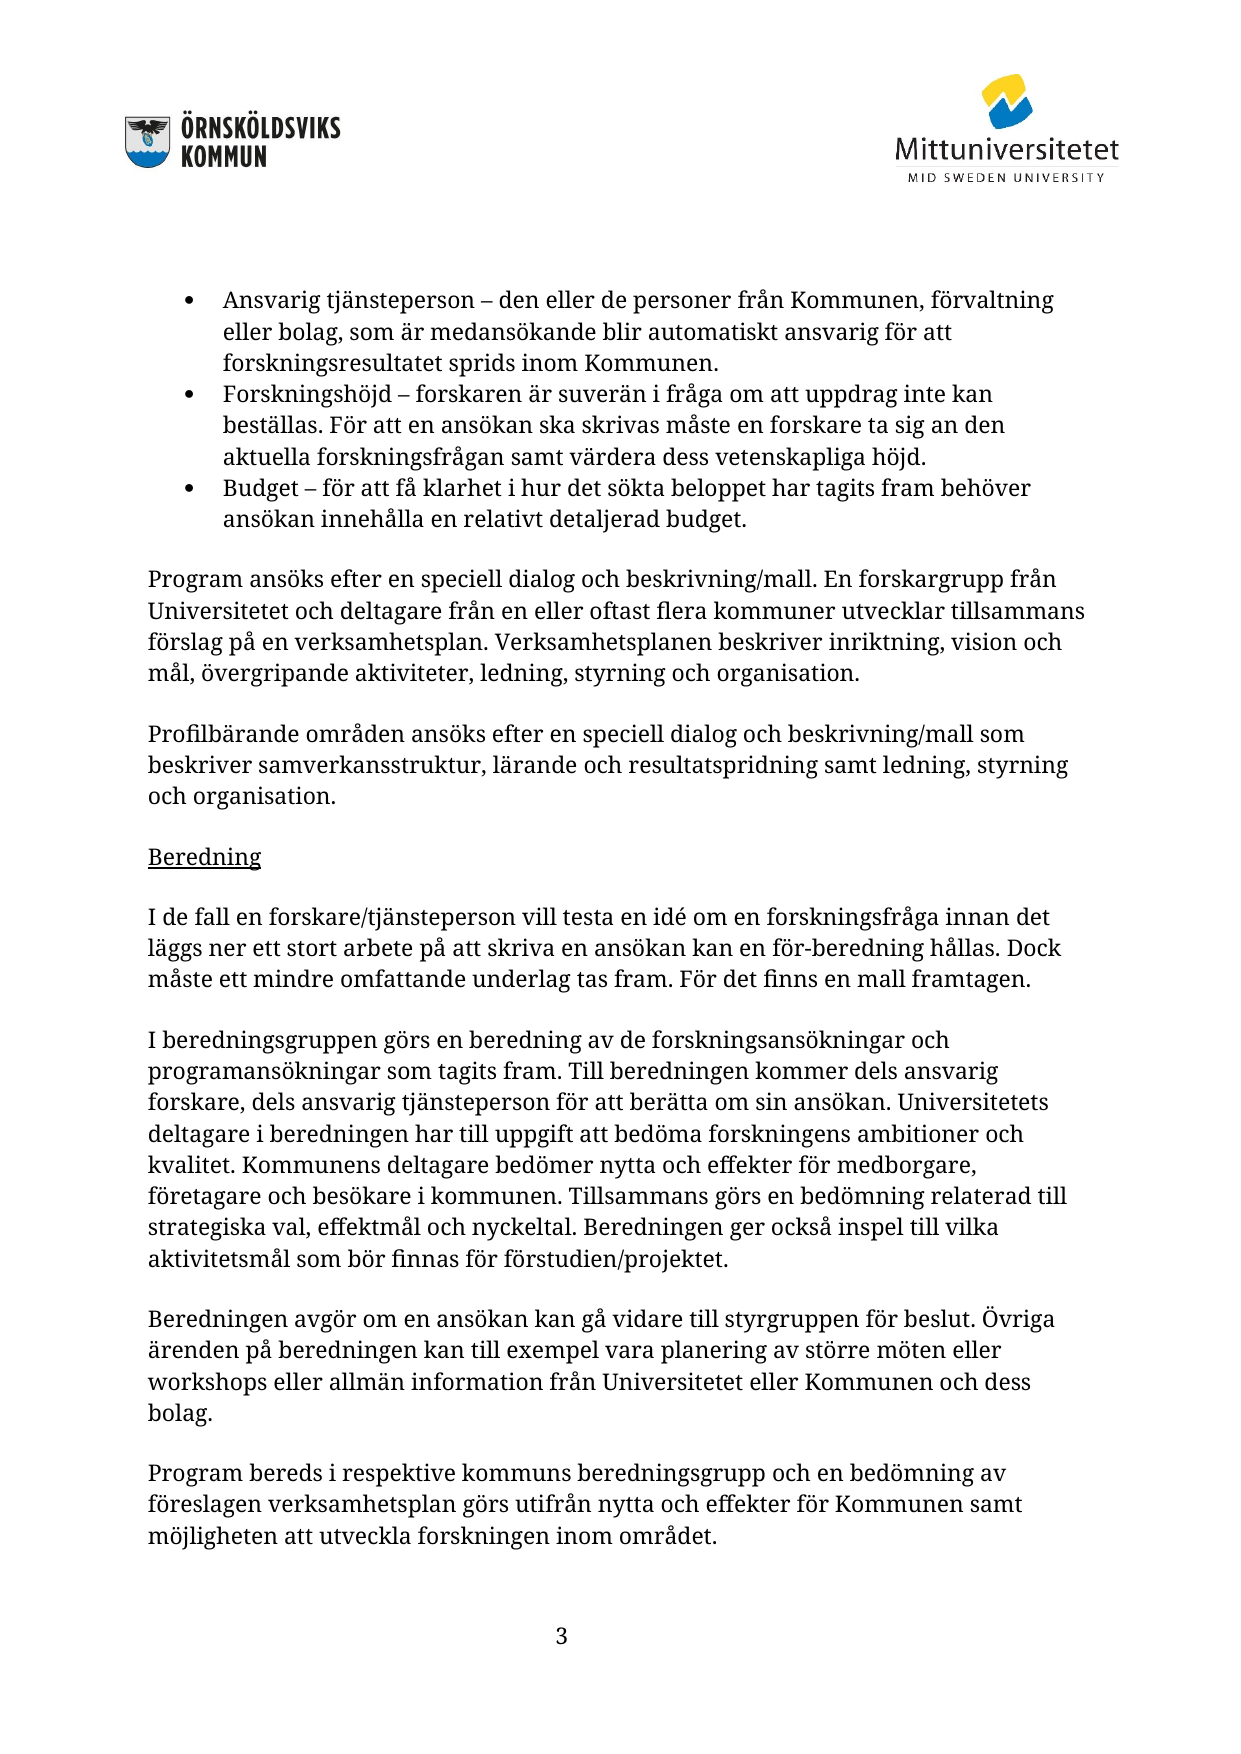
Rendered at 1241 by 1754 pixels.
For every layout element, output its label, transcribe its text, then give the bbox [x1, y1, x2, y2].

text I de fall en forskare/tjänsteperson vill testa en idé om en forskningsfråga innan det läggs ner ett stort arbete på att skriva en ansökan kan en för-beredning hållas. Dock måste ett mindre omfattande underlag tas fram. För det finns en mall framtagen. [148, 901, 1093, 994]
text Program ansöks efter en speciell dialog och beskrivning/mall. En forskargrupp från Universitetet och deltagare från en eller oftast flera kommuner utvecklar tillsammans förslag på en verksamhetsplan. Verksamhetsplanen beskriver inriktning, vision och mål, övergripande aktiviteter, ledning, styrning och organisation. [148, 563, 1093, 688]
text Beredning [148, 840, 1093, 872]
text Beredningen avgör om en ansökan kan gå vidare till styrgruppen för beslut. Övriga ärenden på beredningen kan till exempel vara planering av större möten eller workshops eller allmän information från Universitetet eller Kommunen och dess bolag. [148, 1303, 1093, 1428]
list Forskningshöjd – forskaren är suverän i fråga om att uppdrag inte kan beställas. För att en ansökan ska skrivas måste en forskare ta sig an den aktuella forskningsfrågan samt värdera dess vetenskapliga höjd. [185, 378, 1093, 472]
text I beredningsgruppen görs en beredning av de forskningsansökningar och programansökningar som tagits fram. Till beredningen kommer dels ansvarig forskare, dels ansvarig tjänsteperson för att berätta om sin ansökan. Universitetets deltagare i beredningen har till uppgift att bedöma forskningens ambitioner och kvalitet. Kommunens deltagare bedömer nytta och effekter för medborgare, företagare och besökare i kommunen. Tillsammans görs en bedömning relaterad till strategiska val, effektmål och nyckeltal. Beredningen ger också inspel till vilka aktivitetsmål som bör finnas för förstudien/projektet. [148, 1024, 1093, 1274]
text Program bereds i respektive kommuns beredningsgrupp och en bedömning av föreslagen verksamhetsplan görs utifrån nytta och effekter för Kommunen samt möjligheten att utveckla forskningen inom området. [148, 1457, 1093, 1551]
text Profilbärande områden ansöks efter en speciell dialog och beskrivning/mall som beskriver samverkansstruktur, lärande och resultatspridning samt ledning, styrning och organisation. [148, 717, 1093, 811]
list Budget – för att få klarhet i hur det sökta beloppet har tagits fram behöver ansökan innehålla en relativt detaljerad budget. [185, 472, 1093, 534]
picture [104, 95, 358, 187]
list Ansvarig tjänsteperson – den eller de personer från Kommunen, förvaltning eller bolag, som är medansökande blir automatiskt ansvarig för att forskningsresultatet sprids inom Kommunen. [185, 284, 1093, 378]
picture [895, 74, 1119, 182]
